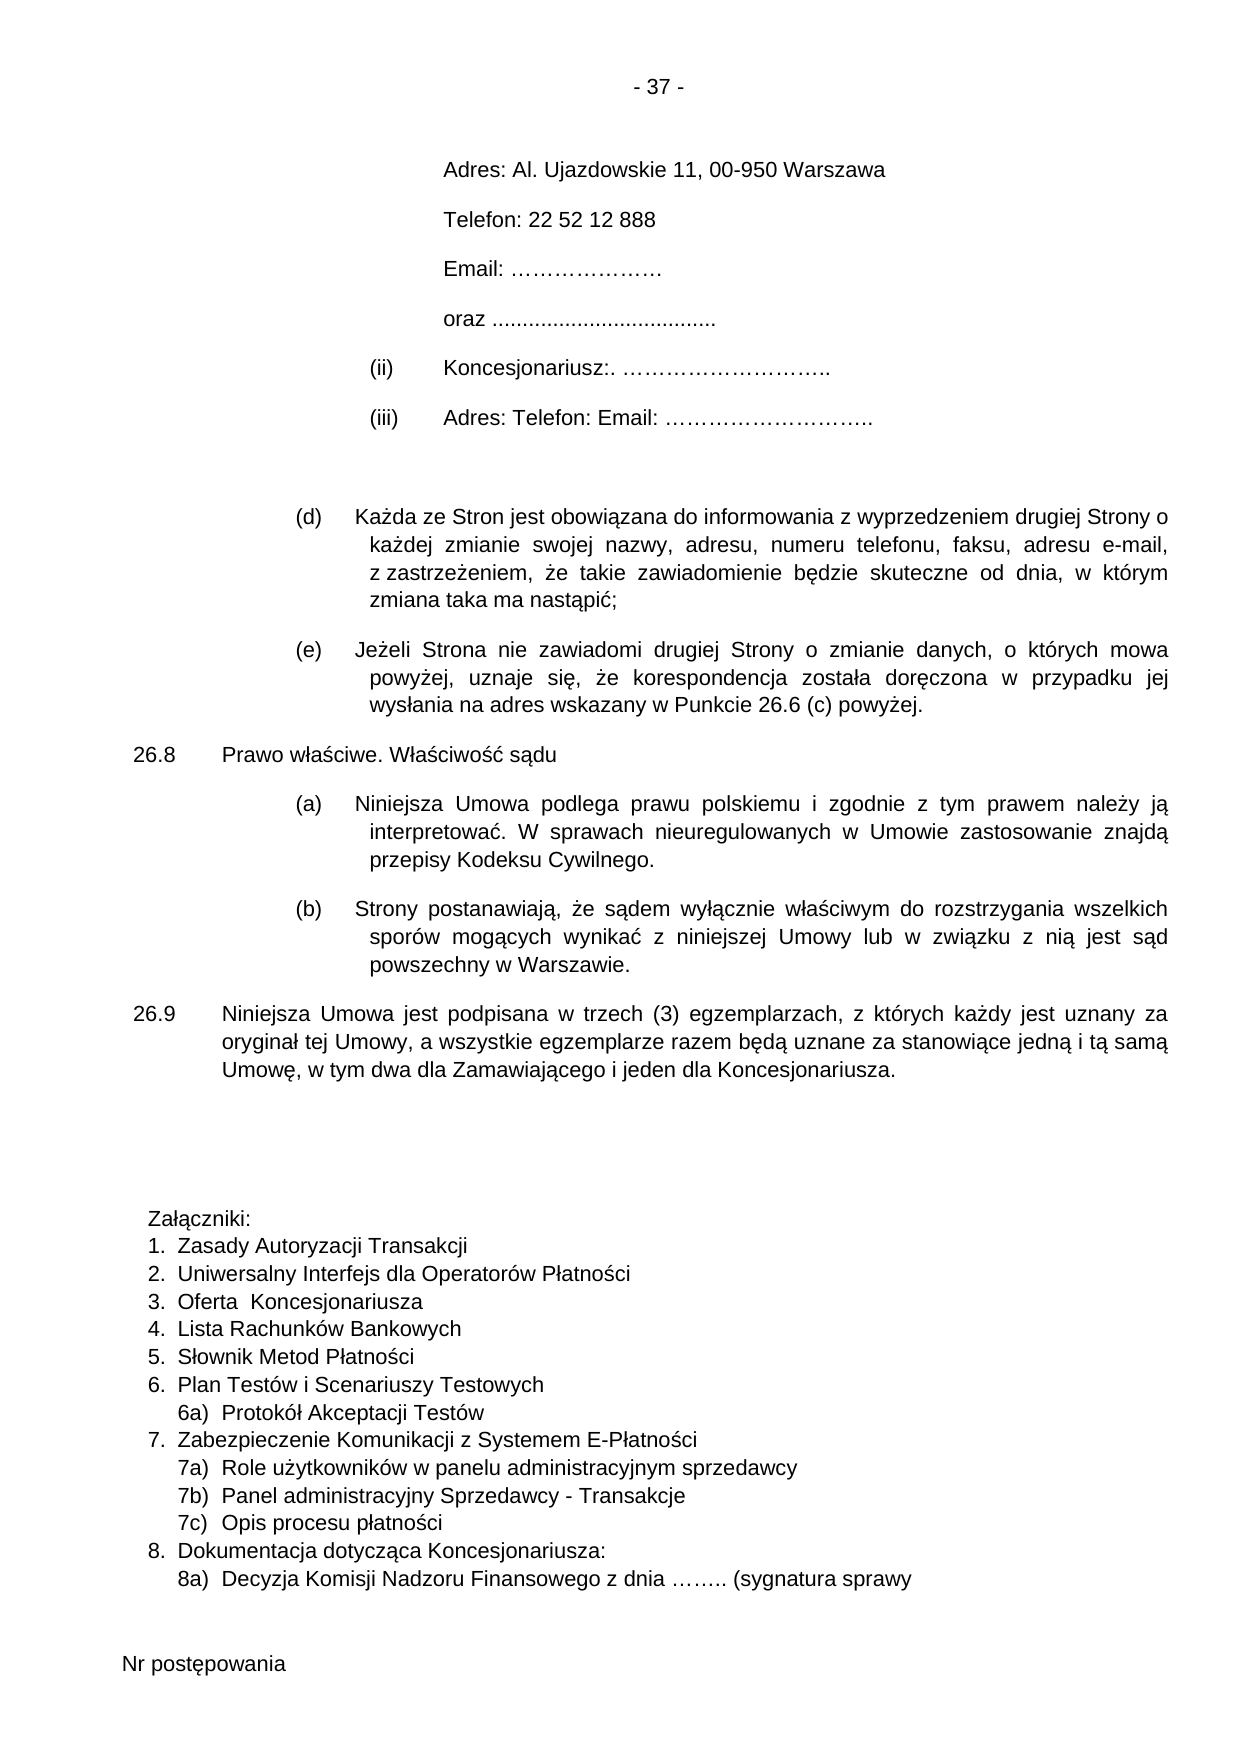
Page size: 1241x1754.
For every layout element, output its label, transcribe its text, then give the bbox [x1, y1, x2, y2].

list 7a) Role użytkowników w panelu administracyjnym sprzedawcy [177, 1455, 1169, 1480]
list Uniwersalny Interfejs dla Operatorów Płatności [148, 1261, 1169, 1286]
text Adres: Telefon: Email: ……………………….. [369, 405, 1169, 430]
list 8a) Decyzja Komisji Nadzoru Finansowego z dnia …….. (sygnatura sprawy [177, 1566, 1169, 1591]
text Każda ze Stron jest obowiązana do informowania z wyprzedzeniem drugiej Strony o każdej zmianie swojej nazwy, adresu, numeru telefonu, faksu, adresu e-mail, z zastrzeżeniem, że takie zawiadomienie będzie skuteczne od dnia, w którym zmiana taka ma nastąpić; [295, 504, 1169, 612]
text Email: ………………… [443, 256, 1169, 281]
list Zabezpieczenie Komunikacji z Systemem E-Płatności [148, 1427, 1169, 1452]
text Koncesjonariusz:. ……………………….. [369, 355, 1169, 381]
list Zasady Autoryzacji Transakcji [148, 1233, 1169, 1258]
text 6a) Protokół Akceptacji Testów [177, 1399, 1169, 1425]
text Adres: Al. Ujazdowskie 11, 00-950 Warszawa [443, 157, 1169, 182]
text Niniejsza Umowa jest podpisana w trzech (3) egzemplarzach, z których każdy jest uznany za oryginał tej Umowy, a wszystkie egzemplarze razem będą uznane za stanowiące jedną i tą samą Umowę, w tym dwa dla Zamawiającego i jeden dla Koncesjonariusza. [133, 1001, 1169, 1082]
list 7c) Opis procesu płatności [177, 1510, 1169, 1536]
list Dokumentacja dotycząca Koncesjonariusza: [148, 1538, 1169, 1563]
text Załączniki: [148, 1206, 1169, 1231]
text Telefon: 22 52 12 888 [443, 207, 1169, 232]
text Jeżeli Strona nie zawiadomi drugiej Strony o zmianie danych, o których mowa powyżej, uznaje się, że korespondencja została doręczona w przypadku jej wysłania na adres wskazany w Punkcie 26.6 (c) powyżej. [295, 637, 1169, 717]
list Plan Testów i Scenariuszy Testowych [148, 1372, 1169, 1397]
text Niniejsza Umowa podlega prawu polskiemu i zgodnie z tym prawem należy ją interpretować. W sprawach nieuregulowanych w Umowie zastosowanie znajdą przepisy Kodeksu Cywilnego. [295, 791, 1169, 872]
list Słownik Metod Płatności [148, 1344, 1169, 1369]
list 7b) Panel administracyjny Sprzedawcy - Transakcje [177, 1483, 1169, 1508]
text oraz ..................................... [443, 306, 1169, 331]
text Prawo właściwe. Właściwość sądu [133, 742, 1169, 767]
text Strony postanawiają, że sądem wyłącznie właściwym do rozstrzygania wszelkich sporów mogących wynikać z niniejszej Umowy lub w związku z nią jest sąd powszechny w Warszawie. [295, 896, 1169, 977]
list Oferta Koncesjonariusza [148, 1289, 1169, 1314]
list Lista Rachunków Bankowych [148, 1316, 1169, 1342]
